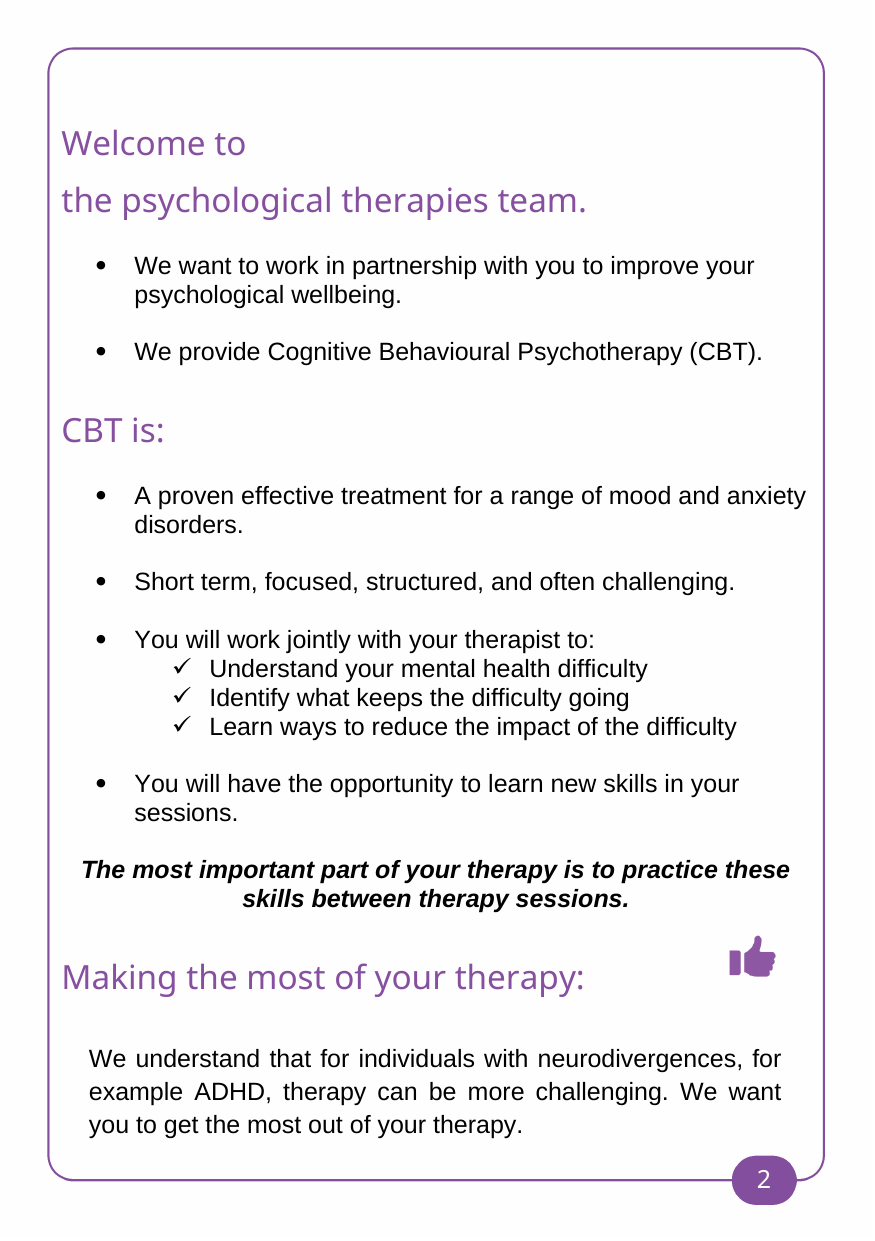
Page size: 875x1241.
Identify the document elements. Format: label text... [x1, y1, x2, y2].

picture [0, 1, 872, 1238]
title Making the most of your therapy: [61, 953, 815, 999]
text A proven effective treatment for a range of mood and anxiety disorders. [97, 481, 815, 538]
text We understand that for individuals with neurodivergences, for example ADHD, therapy can be more challenging. We want you to get the most out of your therapy. [89, 1044, 783, 1139]
list Understand your mental health difficulty [172, 654, 815, 683]
list Learn ways to reduce the impact of the difficulty [172, 711, 815, 740]
title Welcome to [61, 120, 815, 165]
text We provide Cognitive Behavioural Psychotherapy (CBT). [97, 337, 815, 366]
text Short term, focused, structured, and often challenging. [97, 567, 815, 596]
list Identify what keeps the difficulty going [172, 683, 815, 711]
title the psychological therapies team. [61, 177, 815, 222]
title CBT is: [61, 407, 815, 452]
text You will have the opportunity to learn new skills in your sessions. [97, 769, 815, 827]
text We want to work in partnership with you to improve your psychological wellbeing. [97, 251, 815, 309]
text You will work jointly with your therapist to: [97, 625, 815, 654]
text The most important part of your therapy is to practice these skills between therapy sessions. [59, 855, 815, 913]
